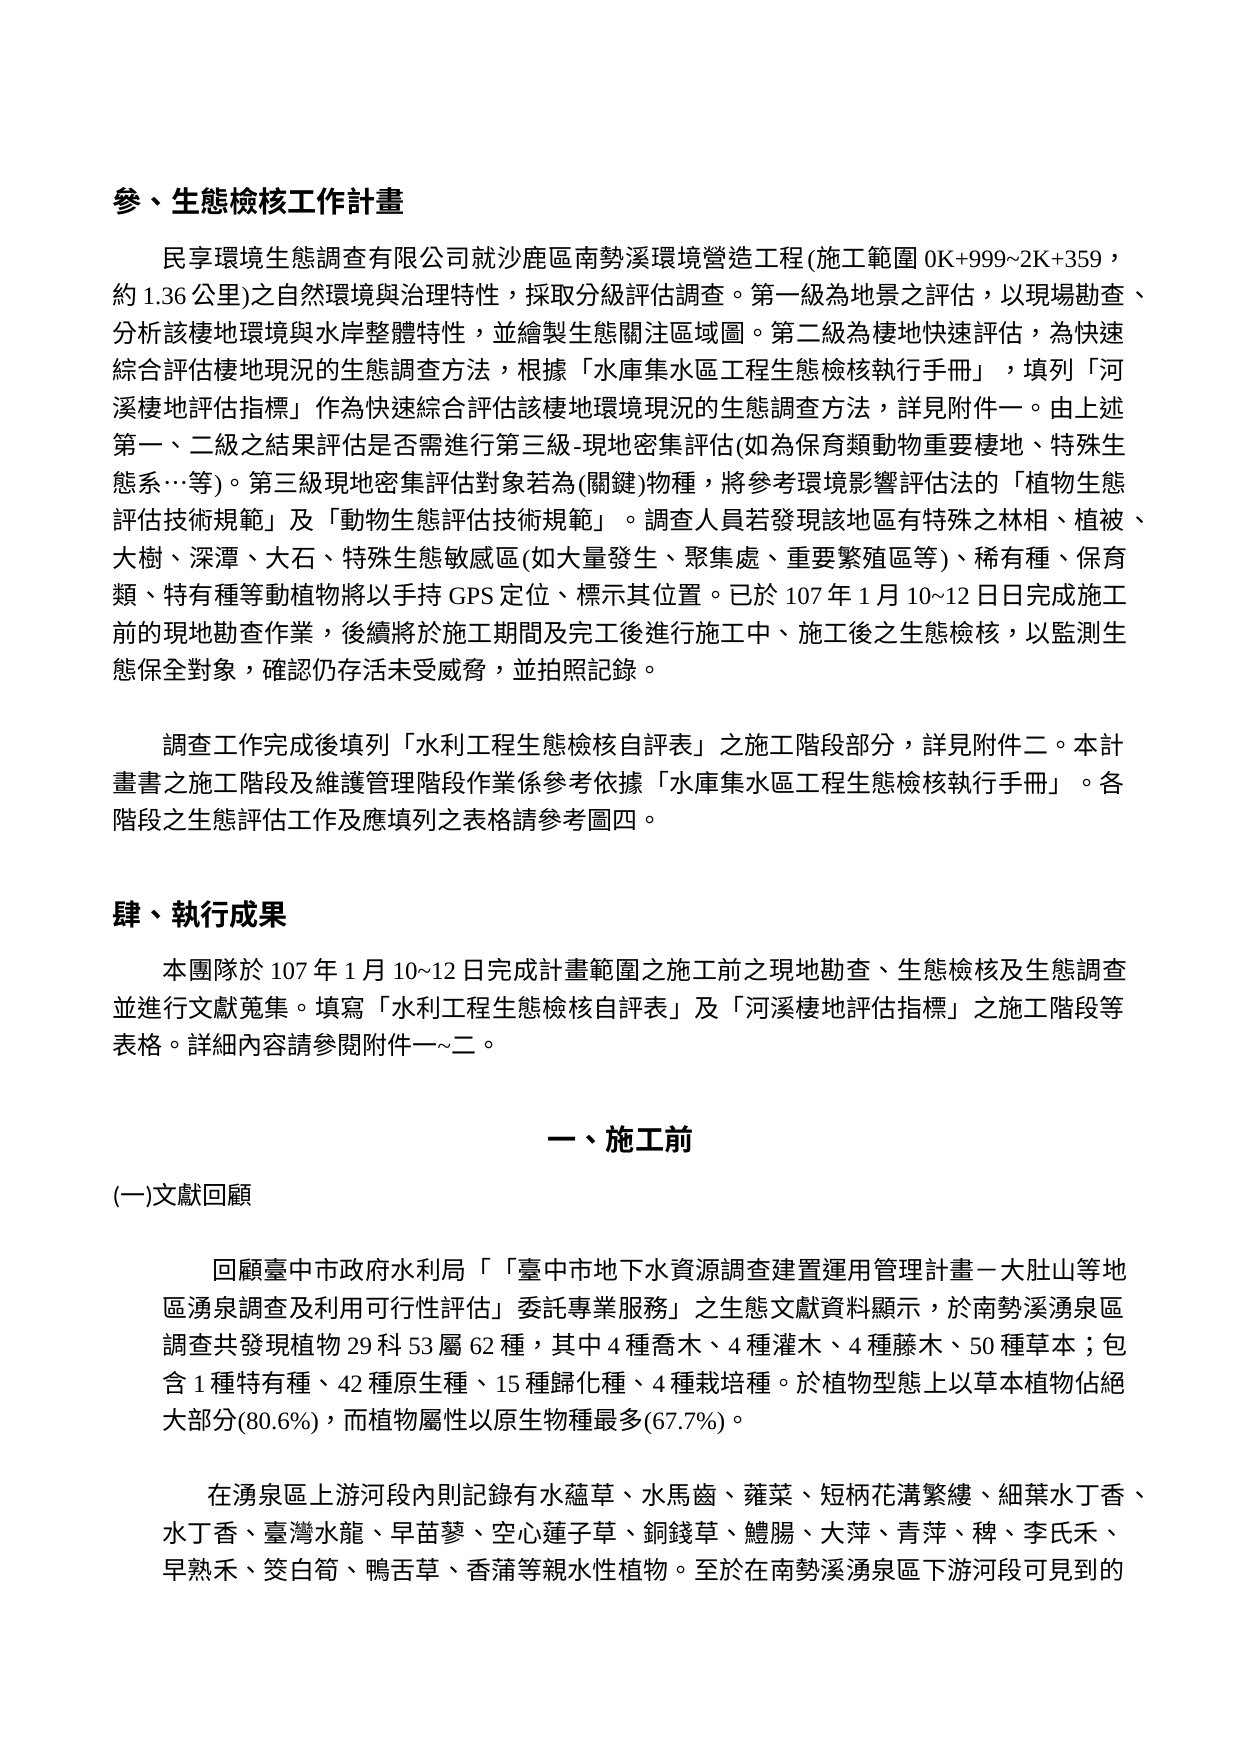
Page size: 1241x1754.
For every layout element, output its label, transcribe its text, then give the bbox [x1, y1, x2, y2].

text 民享環境生態調查有限公司就沙鹿區南勢溪環境營造工程(施工範圍0K+999~2K+359，約)之自然環境與治理特性，採取分級評估調查。第一級為地景之評估，以現場勘查、分析該棲地環境與水岸整體特性，並繪製生態關注區域圖。第二級為棲地快速評估，為快速綜合評估棲地現況的生態調查方法，根據「水庫集水區工程生態檢核執行手冊」，填列「河溪棲地評估指標」作為快速綜合評估該棲地環境現況的生態調查方法，詳見附件一。由上述第一、二級之結果評估是否需進行第三級-現地密集評估(如為保育類動物重要棲地、特殊生態系…等)。第三級現地密集評估對象若為(關鍵)物種，將參考環境影響評估法的「植物生態評估技術規範」及「動物生態評估技術規範」。調查人員若發現該地區有特殊之林相、植被、大樹、深潭、大石、特殊生態敏感區(如大量發生、聚集處、重要繁殖區等)、稀有種、保育類、特有種等動植物將以手持GPS定位、標示其位置。已於107年1月10~12日日完成施工前的現地勘查作業，後續將於施工期間及完工後進行施工中、施工後之生態檢核，以監測生態保全對象，確認仍存活未受威脅，並拍照記錄。 [112, 237, 1128, 687]
text 參、生態檢核工作計畫 [112, 162, 1128, 237]
list 回顧臺中市政府水利局「「臺中市地下水資源調查建置運用管理計畫－大肚山等地區湧泉調查及利用可行性評估」委託專業服務」之生態文獻資料顯示，於南勢溪湧泉區調查共發現植物29科53屬62種，其中4種喬木、4種灌木、4種藤木、50種草本；包含1種特有種、42種原生種、15種歸化種、4種栽培種。於植物型態上以草本植物佔絕大部分(80.6%)，而植物屬性以原生物種最多(67.7%)。 [162, 1250, 1128, 1437]
text 一、施工前 [112, 1100, 1128, 1175]
text 本團隊於107年1月10~12日完成計畫範圍之施工前之現地勘查、生態檢核及生態調查並進行文獻蒐集。填寫「水利工程生態檢核自評表」及「河溪棲地評估指標」之施工階段等表格。詳細內容請參閱附件一~二。 [112, 950, 1128, 1062]
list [162, 1475, 1128, 1587]
text (一)文獻回顧 [112, 1175, 1128, 1212]
text 調查工作完成後填列「水利工程生態檢核自評表」之施工階段部分，詳見附件二。本計畫書之施工階段及維護管理階段作業係參考依據「水庫集水區工程生態檢核執行手冊」。各階段之生態評估工作及應填列之表格請參考圖四。 [112, 725, 1128, 837]
text 肆、執行成果 [112, 875, 1128, 950]
